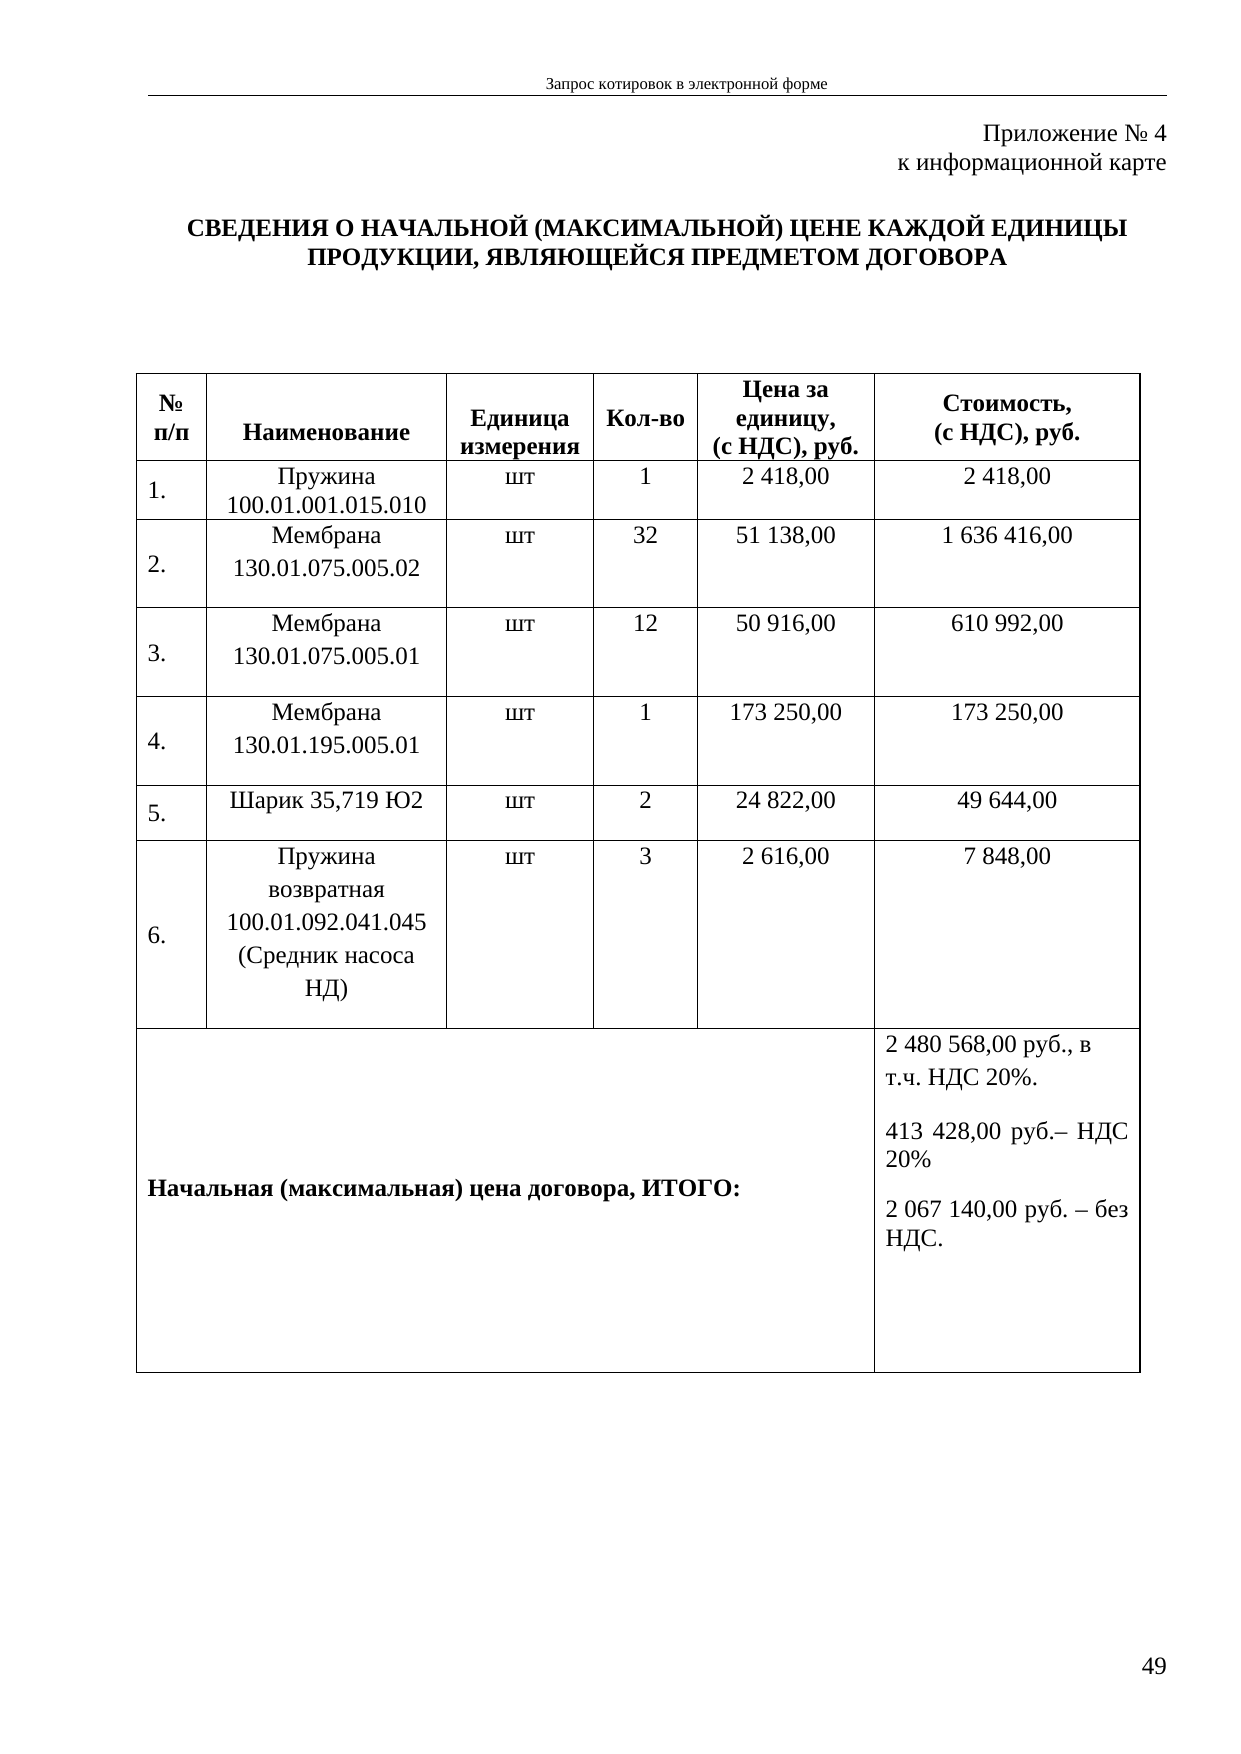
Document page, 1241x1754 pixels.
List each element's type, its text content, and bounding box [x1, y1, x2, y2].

table_cell 2 418,00 [875, 461, 1139, 519]
table_cell 50 916,00 [698, 608, 874, 696]
table_cell шт [447, 786, 593, 840]
table_header Единица измерения [447, 374, 593, 460]
table_cell [137, 608, 206, 696]
table_cell 610 992,00 [875, 608, 1139, 696]
table_cell Начальная (максимальная) цена договора, ИТОГО: [137, 1029, 874, 1372]
table_cell 2 480 568,00 руб., в т.ч. НДС 20%. 413 428,00 руб.– НДС 20% 2 067 140,00 руб. – без НДС. [875, 1029, 1139, 1372]
table_cell [137, 461, 206, 519]
table_cell Мембрана 130.01.075.005.01 [207, 608, 446, 696]
table_cell шт [447, 520, 593, 607]
table_cell 2 418,00 [698, 461, 874, 519]
table_cell [137, 841, 206, 1028]
table_cell 24 822,00 [698, 786, 874, 840]
table_cell 2 616,00 [698, 841, 874, 1028]
table_cell 1 [594, 461, 697, 519]
table_cell 173 250,00 [875, 697, 1139, 784]
table_header № п/п [137, 374, 206, 460]
table_cell 173 250,00 [698, 697, 874, 784]
text СВЕДЕНИЯ О НАЧАЛЬНОЙ (МАКСИМАЛЬНОЙ) ЦЕНЕ КАЖДОЙ ЕДИНИЦЫ ПРОДУКЦИИ, ЯВЛЯЮЩЕЙСЯ ПРЕДМЕТОМ ДОГОВОРА [148, 213, 1167, 271]
table_cell Мембрана 130.01.195.005.01 [207, 697, 446, 784]
table_header Наименование [207, 374, 446, 460]
table_cell [137, 520, 206, 607]
table_header Кол-во [594, 374, 697, 460]
table_cell Пружина возвратная 100.01.092.041.045 (Средник насоса НД) [207, 841, 446, 1028]
table_cell Мембрана 130.01.075.005.02 [207, 520, 446, 607]
table_header Цена за единицу, (с НДС), руб. [698, 374, 874, 460]
text Приложение № 4 к информационной карте [148, 118, 1167, 176]
table_cell шт [447, 608, 593, 696]
table_cell 12 [594, 608, 697, 696]
table_cell шт [447, 697, 593, 784]
table_cell Шарик 35,719 Ю2 [207, 786, 446, 840]
table_cell 7 848,00 [875, 841, 1139, 1028]
table_cell 49 644,00 [875, 786, 1139, 840]
table_cell шт [447, 841, 593, 1028]
table_cell 32 [594, 520, 697, 607]
table_cell 1 [594, 697, 697, 784]
table_header Стоимость, (с НДС), руб. [875, 374, 1139, 460]
table_cell [137, 697, 206, 784]
table_cell 2 [594, 786, 697, 840]
table_cell 3 [594, 841, 697, 1028]
table_cell [137, 786, 206, 840]
table_cell шт [447, 461, 593, 519]
table_cell Пружина 100.01.001.015.010 [207, 461, 446, 519]
table_cell 1 636 416,00 [875, 520, 1139, 607]
table_cell 51 138,00 [698, 520, 874, 607]
